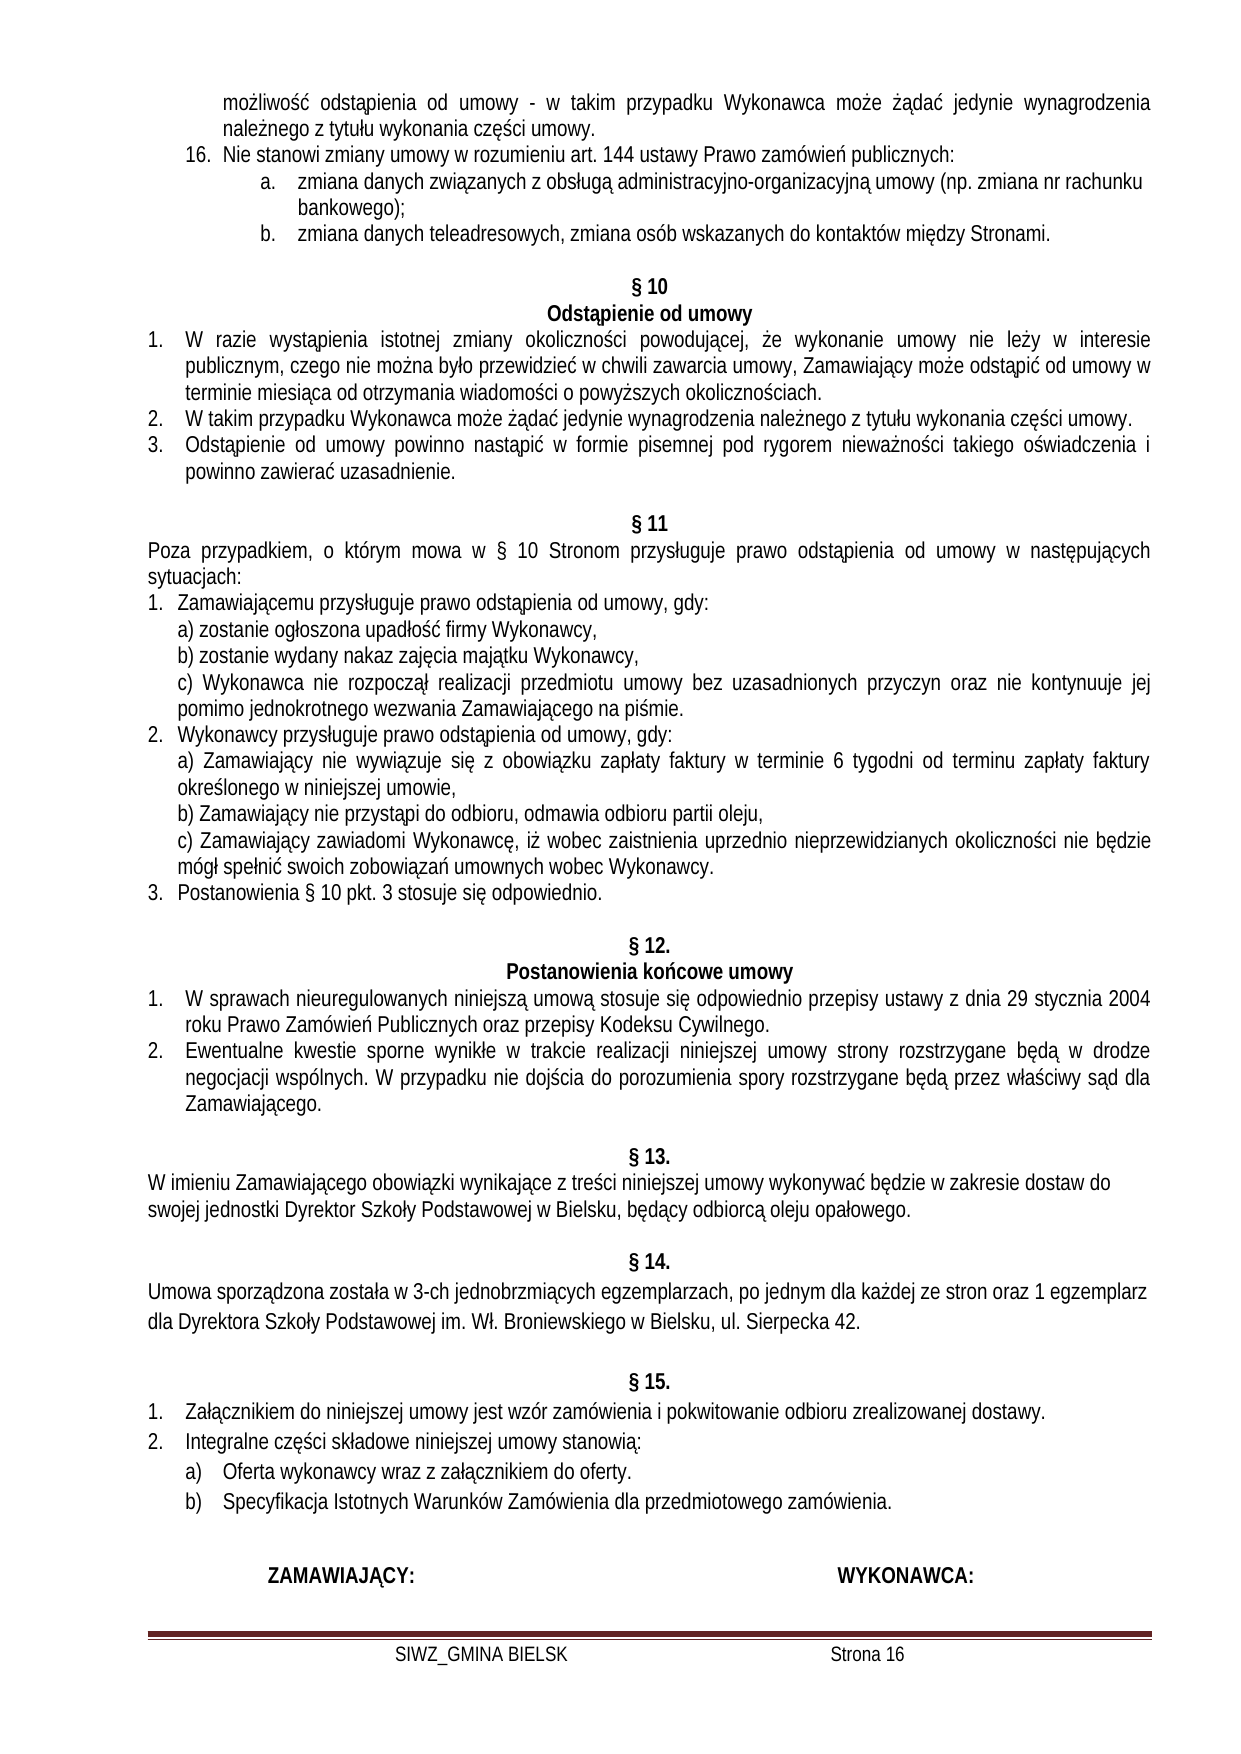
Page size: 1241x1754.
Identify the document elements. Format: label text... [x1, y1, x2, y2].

list a) zostanie ogłoszona upadłość firmy Wykonawcy, [177, 616, 1152, 642]
list zmiana danych teleadresowych, zmiana osób wskazanych do kontaktów między Stronami. [260, 220, 1152, 247]
text § 10 [148, 273, 1152, 299]
text § 13. [148, 1143, 1152, 1169]
list zmiana danych związanych z obsługą administracyjno-organizacyjną umowy (np. zmiana nr rachunku bankowego); [260, 168, 1152, 220]
list Postanowienia § 10 pkt. 3 stosuje się odpowiednio. [148, 879, 1152, 906]
list b) Zamawiający nie przystąpi do odbioru, odmawia odbioru partii oleju, [177, 800, 1152, 827]
list b) zostanie wydany nakaz zajęcia majątku Wykonawcy, [177, 642, 1152, 668]
list Oferta wykonawcy wraz z załącznikiem do oferty. [185, 1454, 1152, 1484]
text § 12. [148, 932, 1152, 958]
list W sprawach nieuregulowanych niniejszą umową stosuje się odpowiednio przepisy ustawy z dnia 29 stycznia 2004 roku Prawo Zamówień Publicznych oraz przepisy Kodeksu Cywilnego. [148, 985, 1152, 1037]
list Załącznikiem do niniejszej umowy jest wzór zamówienia i pokwitowanie odbioru zrealizowanej dostawy. [148, 1394, 1152, 1424]
subtitle ZAMAWIAJĄCY: WYKONAWCA: [148, 1562, 1152, 1588]
text Umowa sporządzona została w 3-ch jednobrzmiących egzemplarzach, po jednym dla każdej ze stron oraz 1 egzemplarz dla Dyrektora Szkoły Podstawowej im. Wł. Broniewskiego w Bielsku, ul. Sierpecka 42. [148, 1274, 1152, 1334]
list Integralne części składowe niniejszej umowy stanowią: [148, 1424, 1152, 1454]
list W takim przypadku Wykonawca może żądać jedynie wynagrodzenia należnego z tytułu wykonania części umowy. [148, 405, 1152, 431]
list Ewentualne kwestie sporne wynikłe w trakcie realizacji niniejszej umowy strony rozstrzygane będą w drodze negocjacji wspólnych. W przypadku nie dojścia do porozumienia spory rozstrzygane będą przez właściwy sąd dla Zamawiającego. [148, 1037, 1152, 1116]
text Postanowienia końcowe umowy [148, 958, 1152, 985]
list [185, 89, 1152, 141]
text § 15. [148, 1364, 1152, 1394]
list Odstąpienie od umowy powinno nastąpić w formie pisemnej pod rygorem nieważności takiego oświadczenia i powinno zawierać uzasadnienie. [148, 431, 1152, 484]
list Wykonawcy przysługuje prawo odstąpienia od umowy, gdy: [148, 721, 1152, 747]
text Odstąpienie od umowy [148, 299, 1152, 326]
list W razie wystąpienia istotnej zmiany okoliczności powodującej, że wykonanie umowy nie leży w interesie publicznym, czego nie można było przewidzieć w chwili zawarcia umowy, Zamawiający może odstąpić od umowy w terminie miesiąca od otrzymania wiadomości o powyższych okolicznościach. [148, 326, 1152, 405]
list Nie stanowi zmiany umowy w rozumieniu art. 144 ustawy Prawo zamówień publicznych: [185, 141, 1152, 168]
text c) Wykonawca nie rozpoczął realizacji przedmiotu umowy bez uzasadnionych przyczyn oraz nie kontynuuje jej pomimo jednokrotnego wezwania Zamawiającego na piśmie. [177, 668, 1152, 721]
list Specyfikacja Istotnych Warunków Zamówienia dla przedmiotowego zamówienia. [185, 1484, 1152, 1514]
text W imieniu Zamawiającego obowiązki wynikające z treści niniejszej umowy wykonywać będzie w zakresie dostaw do swojej jednostki Dyrektor Szkoły Podstawowej w Bielsku, będący odbiorcą oleju opałowego. [148, 1169, 1152, 1222]
list Zamawiającemu przysługuje prawo odstąpienia od umowy, gdy: [148, 589, 1152, 616]
text Poza przypadkiem, o którym mowa w § 10 Stronom przysługuje prawo odstąpienia od umowy w następujących sytuacjach: [148, 537, 1152, 589]
text c) Zamawiający zawiadomi Wykonawcę, iż wobec zaistnienia uprzednio nieprzewidzianych okoliczności nie będzie mógł spełnić swoich zobowiązań umownych wobec Wykonawcy. [177, 827, 1152, 879]
list a) Zamawiający nie wywiązuje się z obowiązku zapłaty faktury w terminie 6 tygodni od terminu zapłaty faktury określonego w niniejszej umowie, [177, 747, 1152, 800]
text § 11 [148, 510, 1152, 537]
text § 14. [148, 1248, 1152, 1274]
